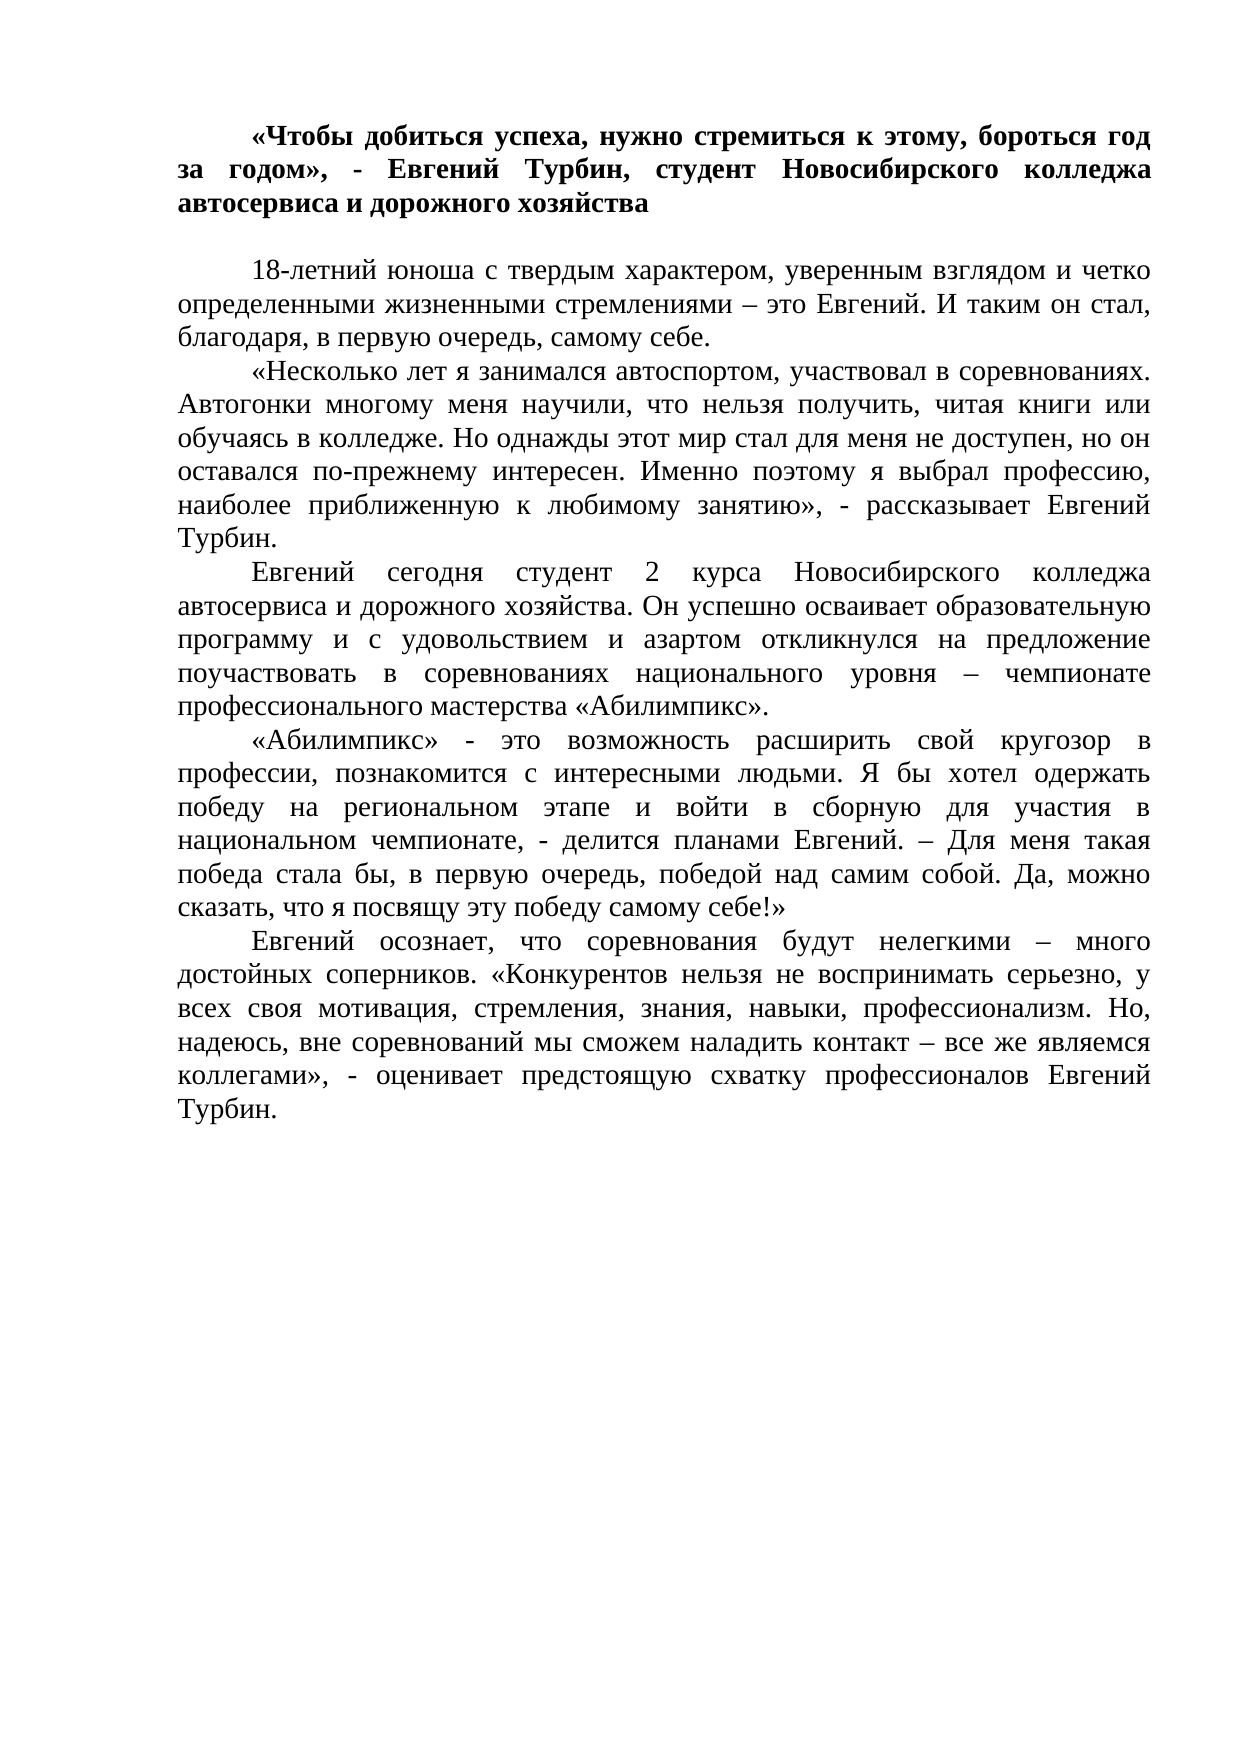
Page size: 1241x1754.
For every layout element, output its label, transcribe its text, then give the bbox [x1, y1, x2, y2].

text «Абилимпикс» - это возможность расширить свой кругозор в профессии, познакомится с интересными людьми. Я бы хотел одержать победу на региональном этапе и войти в сборную для участия в национальном чемпионате, - делится планами Евгений. – Для меня такая победа стала бы, в первую очередь, победой над самим собой. Да, можно сказать, что я посвящу эту победу самому себе!» [177, 722, 1152, 923]
text Евгений сегодня студент 2 курса Новосибирского колледжа автосервиса и дорожного хозяйства. Он успешно осваивает образовательную программу и с удовольствием и азартом откликнулся на предложение поучаствовать в соревнованиях национального уровня – чемпионате профессионального мастерства «Абилимпикс». [177, 554, 1152, 722]
text «Несколько лет я занимался автоспортом, участвовал в соревнованиях. Автогонки многому меня научили, что нельзя получить, читая книги или обучаясь в колледже. Но однажды этот мир стал для меня не доступен, но он оставался по-прежнему интересен. Именно поэтому я выбрал профессию, наиболее приближенную к любимому занятию», - рассказывает Евгений Турбин. [177, 353, 1152, 554]
text Евгений осознает, что соревнования будут нелегкими – много достойных соперников. «Конкурентов нельзя не воспринимать серьезно, у всех своя мотивация, стремления, знания, навыки, профессионализм. Но, надеюсь, вне соревнований мы сможем наладить контакт – все же являемся коллегами», - оценивает предстоящую схватку профессионалов Евгений Турбин. [177, 923, 1152, 1124]
text 18-летний юноша с твердым характером, уверенным взглядом и четко определенными жизненными стремлениями – это Евгений. И таким он стал, благодаря, в первую очередь, самому себе. [177, 252, 1152, 353]
text «Чтобы добиться успеха, нужно стремиться к этому, бороться год за годом», - Евгений Турбин, студент Новосибирского колледжа автосервиса и дорожного хозяйства [177, 118, 1152, 219]
